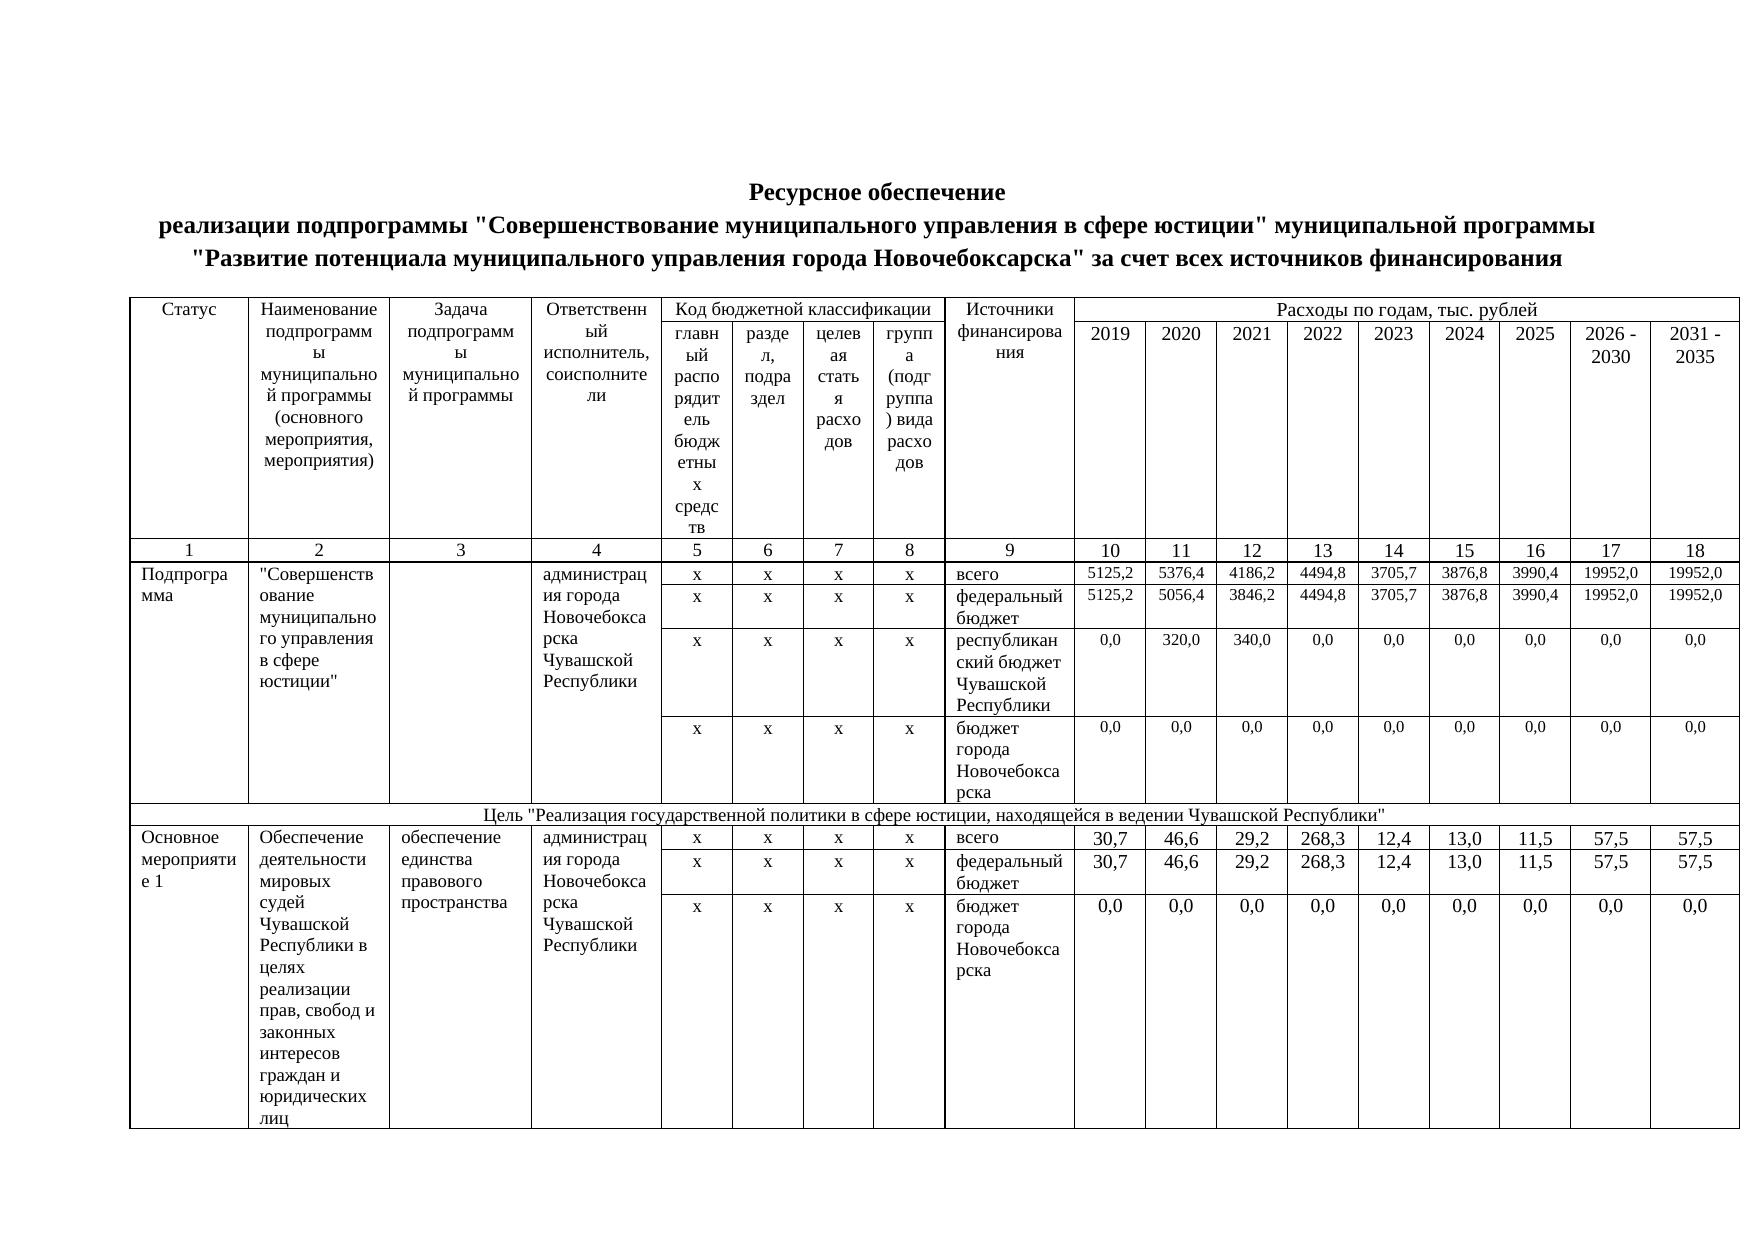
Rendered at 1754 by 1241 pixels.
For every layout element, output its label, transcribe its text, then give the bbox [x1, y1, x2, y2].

table_cell Подпрограмма [131, 563, 248, 803]
table_header Код бюджетной классификации [662, 298, 944, 321]
table_cell 2023 [1359, 322, 1429, 538]
table_cell 0,0 [1217, 717, 1287, 803]
table_cell 19952,0 [1571, 563, 1650, 584]
table_cell Основное мероприятие 1 [131, 826, 248, 1128]
table_cell 57,5 [1571, 826, 1650, 849]
table_cell 2026 - 2030 [1571, 322, 1650, 538]
table_cell 0,0 [1571, 895, 1650, 1128]
table_cell x [874, 629, 944, 716]
table_cell 0,0 [1651, 629, 1739, 716]
table_header Задача подпрограммы муниципальной программы [390, 298, 531, 538]
table_header Источники финансирования [946, 298, 1074, 538]
table_cell 8 [874, 539, 944, 561]
table_header Расходы по годам, тыс. рублей [1075, 298, 1739, 321]
table_cell 0,0 [1571, 717, 1650, 803]
table_cell x [662, 717, 732, 803]
table_cell 3990,4 [1500, 585, 1570, 628]
table_cell x [804, 629, 873, 716]
table_cell 5376,4 [1146, 563, 1216, 584]
table_cell 14 [1359, 539, 1429, 561]
table_cell 19952,0 [1651, 585, 1739, 628]
table_cell 2019 [1075, 322, 1145, 538]
table_cell 0,0 [1651, 895, 1739, 1128]
table_cell 12,4 [1359, 850, 1429, 893]
table_cell 2020 [1146, 322, 1216, 538]
table_cell 0,0 [1146, 895, 1216, 1128]
table_cell Обеспечение деятельности мировых судей Чувашской Республики в целях реализации прав, свобод и законных интересов граждан и юридических лиц [249, 826, 389, 1128]
table_cell 0,0 [1571, 629, 1650, 716]
table_cell 7 [804, 539, 873, 561]
table_cell 0,0 [1288, 717, 1358, 803]
table_cell 2031 - 2035 [1651, 322, 1739, 538]
table_cell 4 [532, 539, 661, 561]
table_cell 268,3 [1288, 850, 1358, 893]
table_cell 57,5 [1651, 850, 1739, 893]
table_cell 2025 [1500, 322, 1570, 538]
table_cell 30,7 [1075, 850, 1145, 893]
table_cell 57,5 [1651, 826, 1739, 849]
table_cell x [804, 717, 873, 803]
table_cell 0,0 [1146, 717, 1216, 803]
table_cell 0,0 [1359, 895, 1429, 1128]
table_cell 5056,4 [1146, 585, 1216, 628]
table_cell 3990,4 [1500, 563, 1570, 584]
table_cell 0,0 [1359, 629, 1429, 716]
table_cell бюджет города Новочебоксарска [946, 717, 1074, 803]
table_cell 3876,8 [1430, 585, 1499, 628]
table_cell 0,0 [1651, 717, 1739, 803]
table_cell 4494,8 [1288, 585, 1358, 628]
table_cell 268,3 [1288, 826, 1358, 849]
table_cell Цель "Реализация государственной политики в сфере юстиции, находящейся в ведении Чувашской Республики" [131, 804, 1739, 825]
table_cell обеспечение единства правового пространства [390, 826, 531, 1128]
table_cell всего [946, 563, 1074, 584]
table_cell x [662, 629, 732, 716]
table_cell 17 [1571, 539, 1650, 561]
table_cell 0,0 [1430, 629, 1499, 716]
table_cell 0,0 [1288, 895, 1358, 1128]
table_cell раздел, подраздел [733, 322, 803, 538]
table_cell 29,2 [1217, 850, 1287, 893]
table_cell [390, 563, 531, 803]
table_cell 4494,8 [1288, 563, 1358, 584]
table_cell 0,0 [1430, 717, 1499, 803]
table_cell 29,2 [1217, 826, 1287, 849]
table_cell 0,0 [1500, 629, 1570, 716]
table_cell федеральный бюджет [946, 585, 1074, 628]
table_cell 11,5 [1500, 850, 1570, 893]
table_cell целевая статья расходов [804, 322, 873, 538]
table_cell x [733, 850, 803, 893]
table_cell x [804, 895, 873, 1128]
table_header Наименование подпрограммы муниципальной программы (основного мероприятия, мероприятия) [249, 298, 389, 538]
table_cell 19952,0 [1651, 563, 1739, 584]
table_cell x [804, 585, 873, 628]
table_cell x [733, 629, 803, 716]
table_cell 0,0 [1500, 717, 1570, 803]
table_cell 30,7 [1075, 826, 1145, 849]
table_cell 0,0 [1217, 895, 1287, 1128]
table_cell 46,6 [1146, 850, 1216, 893]
table_cell 2021 [1217, 322, 1287, 538]
table_cell x [662, 826, 732, 849]
table_cell 3846,2 [1217, 585, 1287, 628]
table_cell x [804, 850, 873, 893]
table_cell администрация города Новочебоксарска Чувашской Республики [532, 563, 661, 803]
table_cell 6 [733, 539, 803, 561]
table_cell 15 [1430, 539, 1499, 561]
table_cell бюджет города Новочебоксарска [946, 895, 1074, 1128]
table_cell 19952,0 [1571, 585, 1650, 628]
table_cell 12 [1217, 539, 1287, 561]
table_cell 11 [1146, 539, 1216, 561]
table_cell 9 [946, 539, 1074, 561]
table_cell x [874, 563, 944, 584]
table_cell главный распорядитель бюджетных средств [662, 322, 732, 538]
table_cell x [874, 717, 944, 803]
table_cell 3 [390, 539, 531, 561]
table_cell 0,0 [1075, 629, 1145, 716]
table_cell x [733, 895, 803, 1128]
table_header Ответственный исполнитель, соисполнители [532, 298, 661, 538]
table_cell 57,5 [1571, 850, 1650, 893]
table_cell x [662, 585, 732, 628]
table_cell x [733, 585, 803, 628]
table_cell 0,0 [1359, 717, 1429, 803]
table_cell 0,0 [1430, 895, 1499, 1128]
table_cell республиканский бюджет Чувашской Республики [946, 629, 1074, 716]
table_cell x [662, 563, 732, 584]
table_cell 16 [1500, 539, 1570, 561]
table_cell 5 [662, 539, 732, 561]
table_cell 1 [131, 539, 248, 561]
table_cell 2022 [1288, 322, 1358, 538]
table_cell группа (подгруппа) вида расходов [874, 322, 944, 538]
table_cell 13,0 [1430, 826, 1499, 849]
table_cell x [874, 850, 944, 893]
table_cell 4186,2 [1217, 563, 1287, 584]
table_cell федеральный бюджет [946, 850, 1074, 893]
table_cell 340,0 [1217, 629, 1287, 716]
table_cell 12,4 [1359, 826, 1429, 849]
table_cell x [874, 895, 944, 1128]
table_cell x [874, 826, 944, 849]
table_cell 0,0 [1075, 895, 1145, 1128]
table_cell 13,0 [1430, 850, 1499, 893]
table_cell 46,6 [1146, 826, 1216, 849]
table_cell x [733, 717, 803, 803]
table_cell x [662, 895, 732, 1128]
table_cell "Совершенствование муниципального управления в сфере юстиции" [249, 563, 389, 803]
table_cell 0,0 [1075, 717, 1145, 803]
text Ресурсное обеспечение реализации подпрограммы "Совершенствование муниципального управления в сфере юстиции" муниципальной программы "Развитие потенциала муниципального управления города Новочебоксарска" за счет всех источников финансирования [118, 177, 1636, 272]
table_cell 3876,8 [1430, 563, 1499, 584]
table_cell 5125,2 [1075, 585, 1145, 628]
table_cell 2 [249, 539, 389, 561]
table_cell x [733, 826, 803, 849]
table_cell 0,0 [1500, 895, 1570, 1128]
table_cell 10 [1075, 539, 1145, 561]
table_cell 13 [1288, 539, 1358, 561]
table_cell 3705,7 [1359, 585, 1429, 628]
table_header Статус [131, 298, 248, 538]
table_cell x [804, 826, 873, 849]
table_cell 11,5 [1500, 826, 1570, 849]
table_cell 0,0 [1288, 629, 1358, 716]
table_cell 3705,7 [1359, 563, 1429, 584]
table_cell x [733, 563, 803, 584]
table_cell всего [946, 826, 1074, 849]
table_cell x [874, 585, 944, 628]
table_cell 5125,2 [1075, 563, 1145, 584]
table_cell x [662, 850, 732, 893]
table_cell x [804, 563, 873, 584]
table_cell администрация города Новочебоксарска Чувашской Республики [532, 826, 661, 1128]
table_cell 320,0 [1146, 629, 1216, 716]
table_cell 18 [1651, 539, 1739, 561]
table_cell 2024 [1430, 322, 1499, 538]
